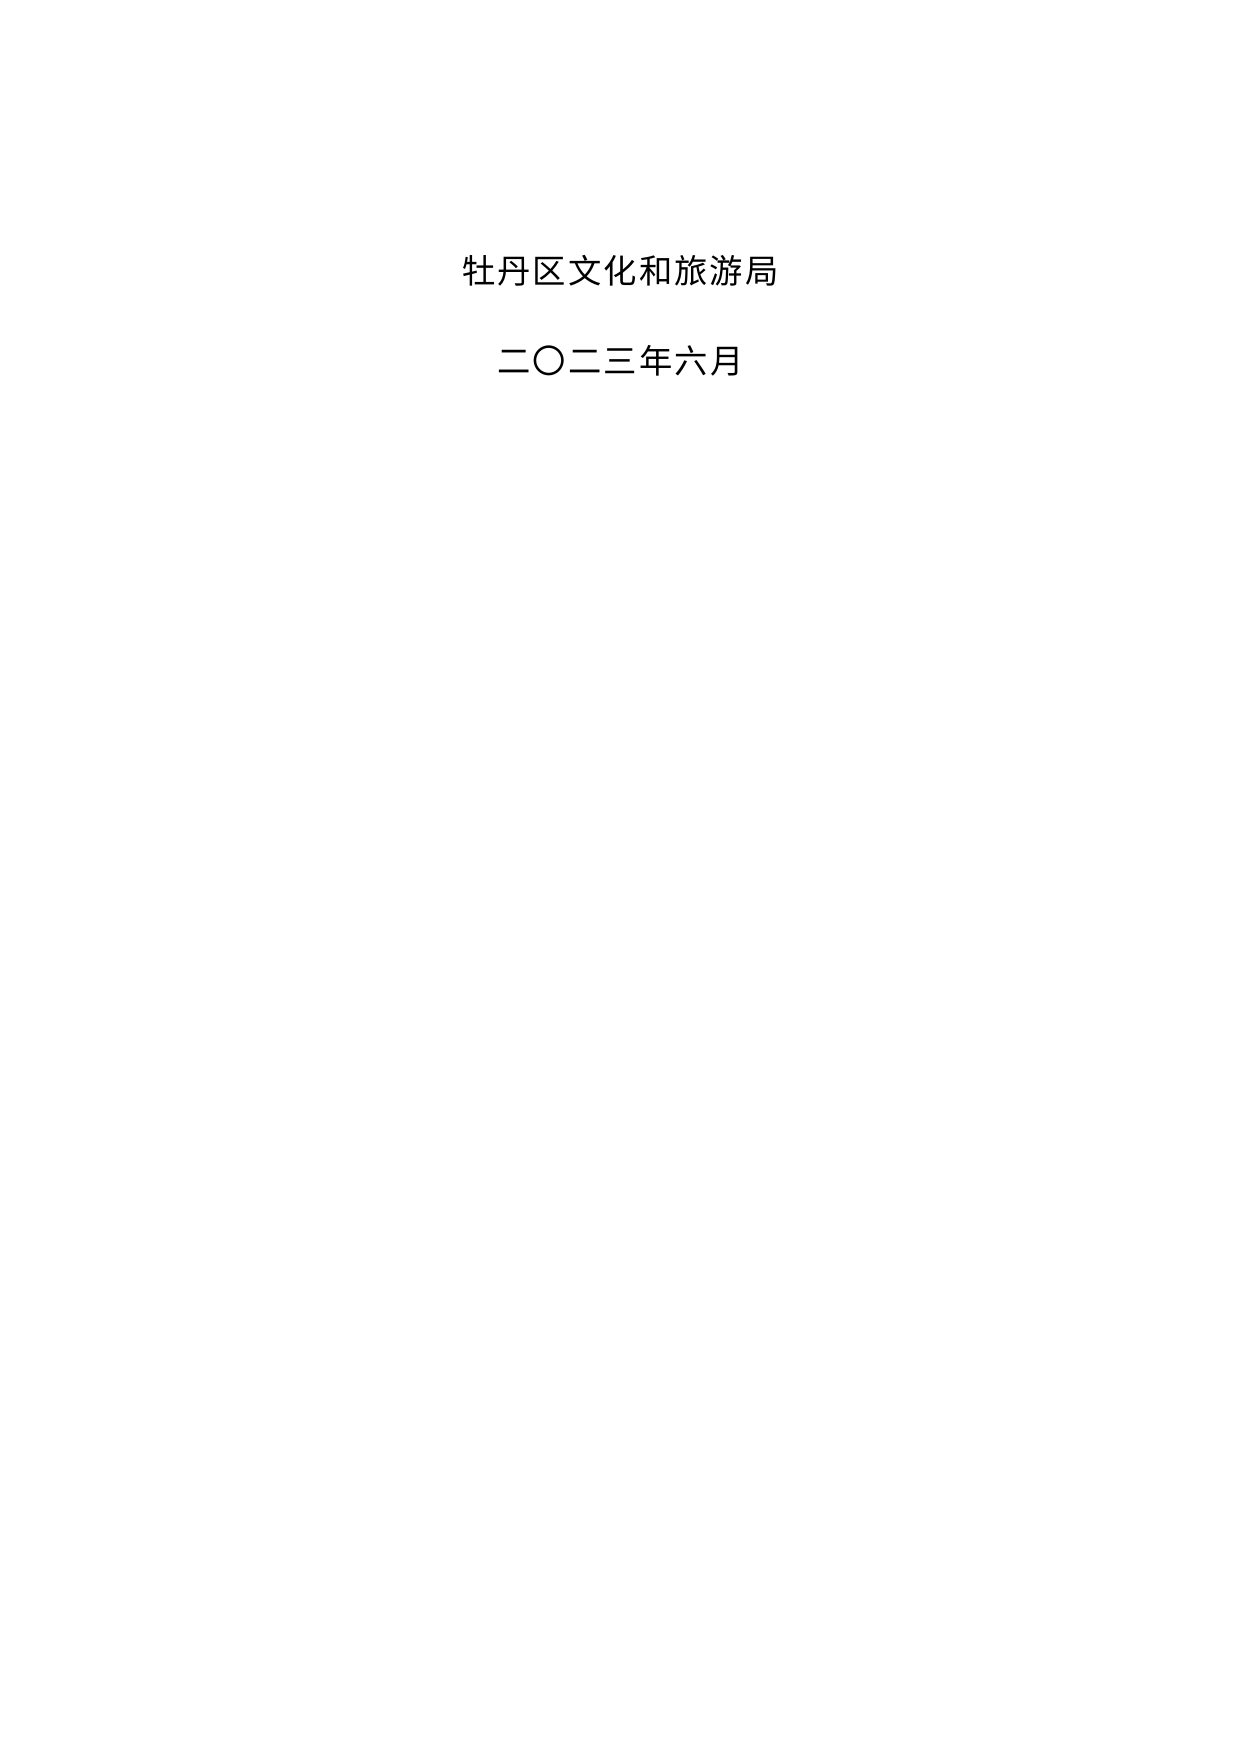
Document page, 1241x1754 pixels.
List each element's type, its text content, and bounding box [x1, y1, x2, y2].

text 牡丹区文化和旅游局 [159, 223, 1081, 314]
text 二〇二三年六月 [159, 314, 1081, 405]
